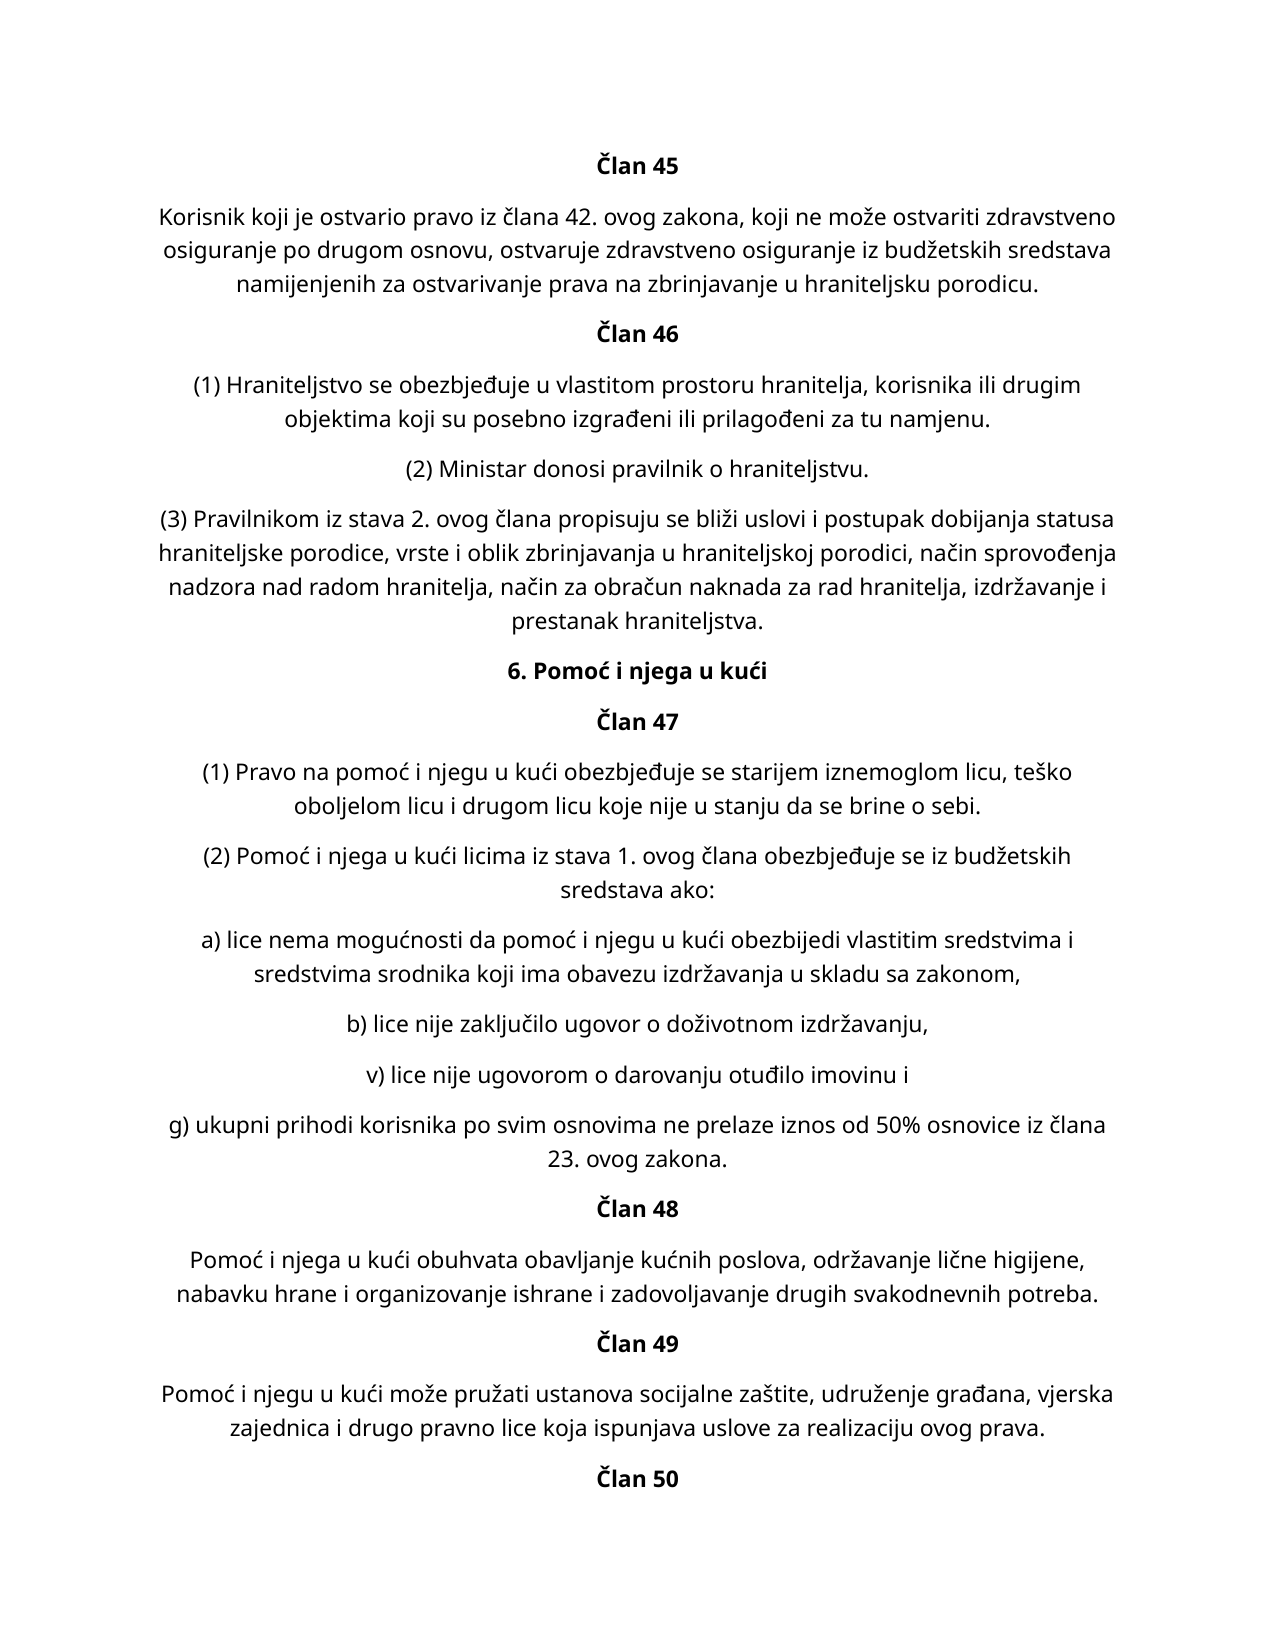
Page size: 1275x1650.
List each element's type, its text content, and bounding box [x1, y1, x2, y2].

text Član 49 [150, 1328, 1125, 1359]
text Član 50 [150, 1462, 1125, 1494]
text Član 48 [150, 1193, 1125, 1224]
text a) lice nema mogućnosti da pomoć i njegu u kući obezbijedi vlastitim sredstvima i sredstvima srodnika koji ima obavezu izdržavanja u skladu sa zakonom, [150, 924, 1125, 989]
text Član 46 [150, 318, 1125, 349]
text b) lice nije zaključilo ugovor o doživotnom izdržavanju, [150, 1008, 1125, 1039]
text g) ukupni prihodi korisnika po svim osnovima ne prelaze iznos od 50% osnovice iz člana 23. ovog zakona. [150, 1109, 1125, 1174]
text Član 45 [150, 150, 1125, 181]
text (1) Pravo na pomoć i njegu u kući obezbjeđuje se starijem iznemoglom licu, teško oboljelom licu i drugom licu koje nije u stanju da se brine o sebi. [150, 756, 1125, 821]
text Korisnik koji je ostvario pravo iz člana 42. ovog zakona, koji ne može ostvariti zdravstveno osiguranje po drugom osnovu, ostvaruje zdravstveno osiguranje iz budžetskih sredstava namijenjenih za ostvarivanje prava na zbrinjavanje u hraniteljsku porodicu. [150, 200, 1125, 299]
text Pomoć i njegu u kući može pružati ustanova socijalne zaštite, udruženje građana, vjerska zajednica i drugo pravno lice koja ispunjava uslove za realizaciju ovog prava. [150, 1378, 1125, 1443]
text (2) Ministar donosi pravilnik o hraniteljstvu. [150, 453, 1125, 484]
text Član 47 [150, 705, 1125, 737]
text (1) Hraniteljstvo se obezbjeđuje u vlastitom prostoru hranitelja, korisnika ili drugim objektima koji su posebno izgrađeni ili prilagođeni za tu namjenu. [150, 369, 1125, 434]
text (2) Pomoć i njega u kući licima iz stava 1. ovog člana obezbjeđuje se iz budžetskih sredstava ako: [150, 840, 1125, 905]
text (3) Pravilnikom iz stava 2. ovog člana propisuju se bliži uslovi i postupak dobijanja statusa hraniteljske porodice, vrste i oblik zbrinjavanja u hraniteljskoj porodici, način sprovođenja nadzora nad radom hranitelja, način za obračun naknada za rad hranitelja, izdržavanje i prestanak hraniteljstva. [150, 503, 1125, 636]
text v) lice nije ugovorom o darovanju otuđilo imovinu i [150, 1059, 1125, 1090]
text Pomoć i njega u kući obuhvata obavljanje kućnih poslova, održavanje lične higijene, nabavku hrane i organizovanje ishrane i zadovoljavanje drugih svakodnevnih potreba. [150, 1244, 1125, 1309]
text 6. Pomoć i njega u kući [150, 655, 1125, 686]
